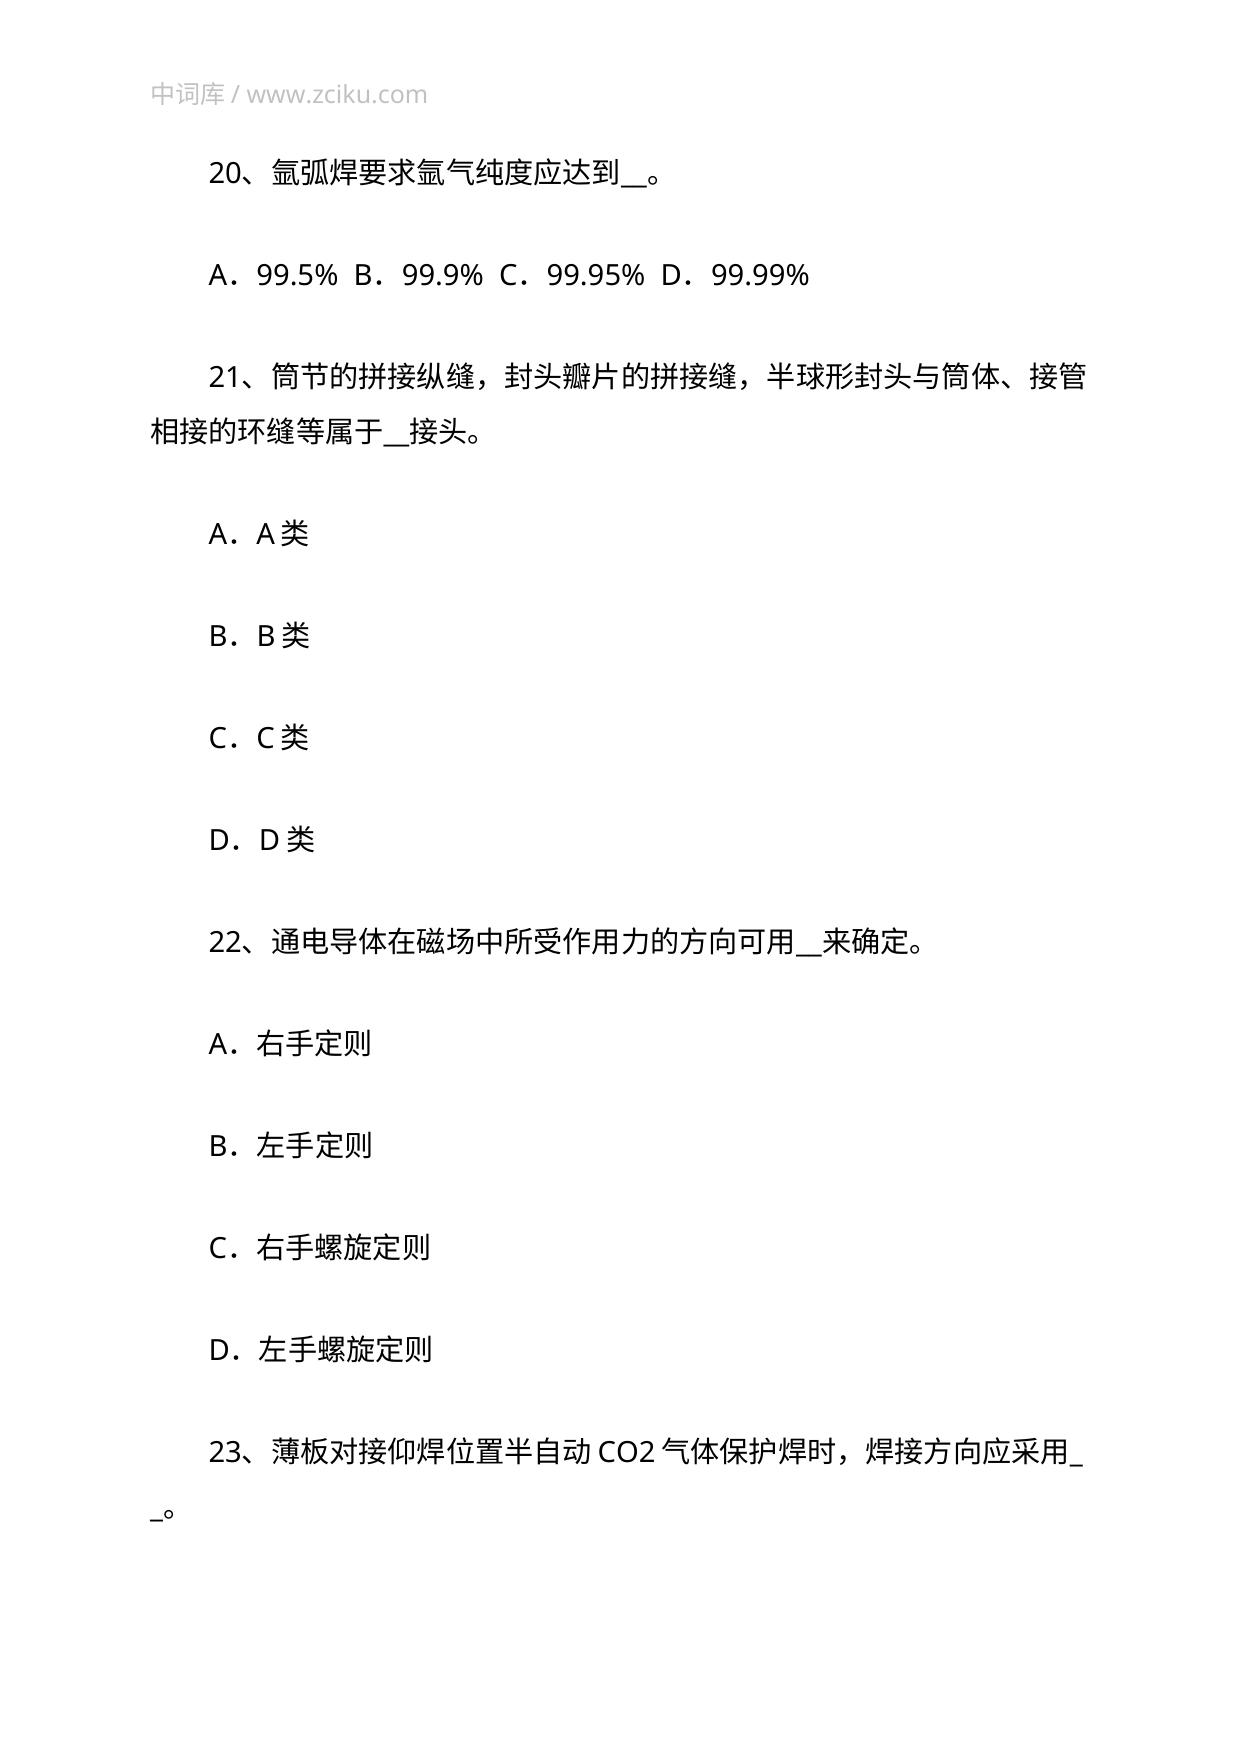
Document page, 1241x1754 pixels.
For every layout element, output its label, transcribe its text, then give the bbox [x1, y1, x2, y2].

text 22、通电导体在磁场中所受作用力的方向可用__来确定。 [150, 919, 1090, 961]
text D．左手螺旋定则 [150, 1327, 1090, 1369]
text A．A类 [150, 511, 1090, 553]
text 21、筒节的拼接纵缝，封头瓣片的拼接缝，半球形封头与筒体、接管相接的环缝等属于__接头。 [150, 354, 1090, 451]
text B．左手定则 [150, 1123, 1090, 1165]
text B．B类 [150, 613, 1090, 655]
text 20、氩弧焊要求氩气纯度应达到__。 [150, 150, 1090, 192]
text C．右手螺旋定则 [150, 1225, 1090, 1267]
text A．99.5% B．99.9% C．99.95% D．99.99% [150, 252, 1090, 294]
text C．C类 [150, 715, 1090, 757]
text D．D类 [150, 817, 1090, 859]
text A．右手定则 [150, 1021, 1090, 1063]
text 23、薄板对接仰焊位置半自动CO2气体保护焊时，焊接方向应采用__。 [150, 1429, 1090, 1526]
